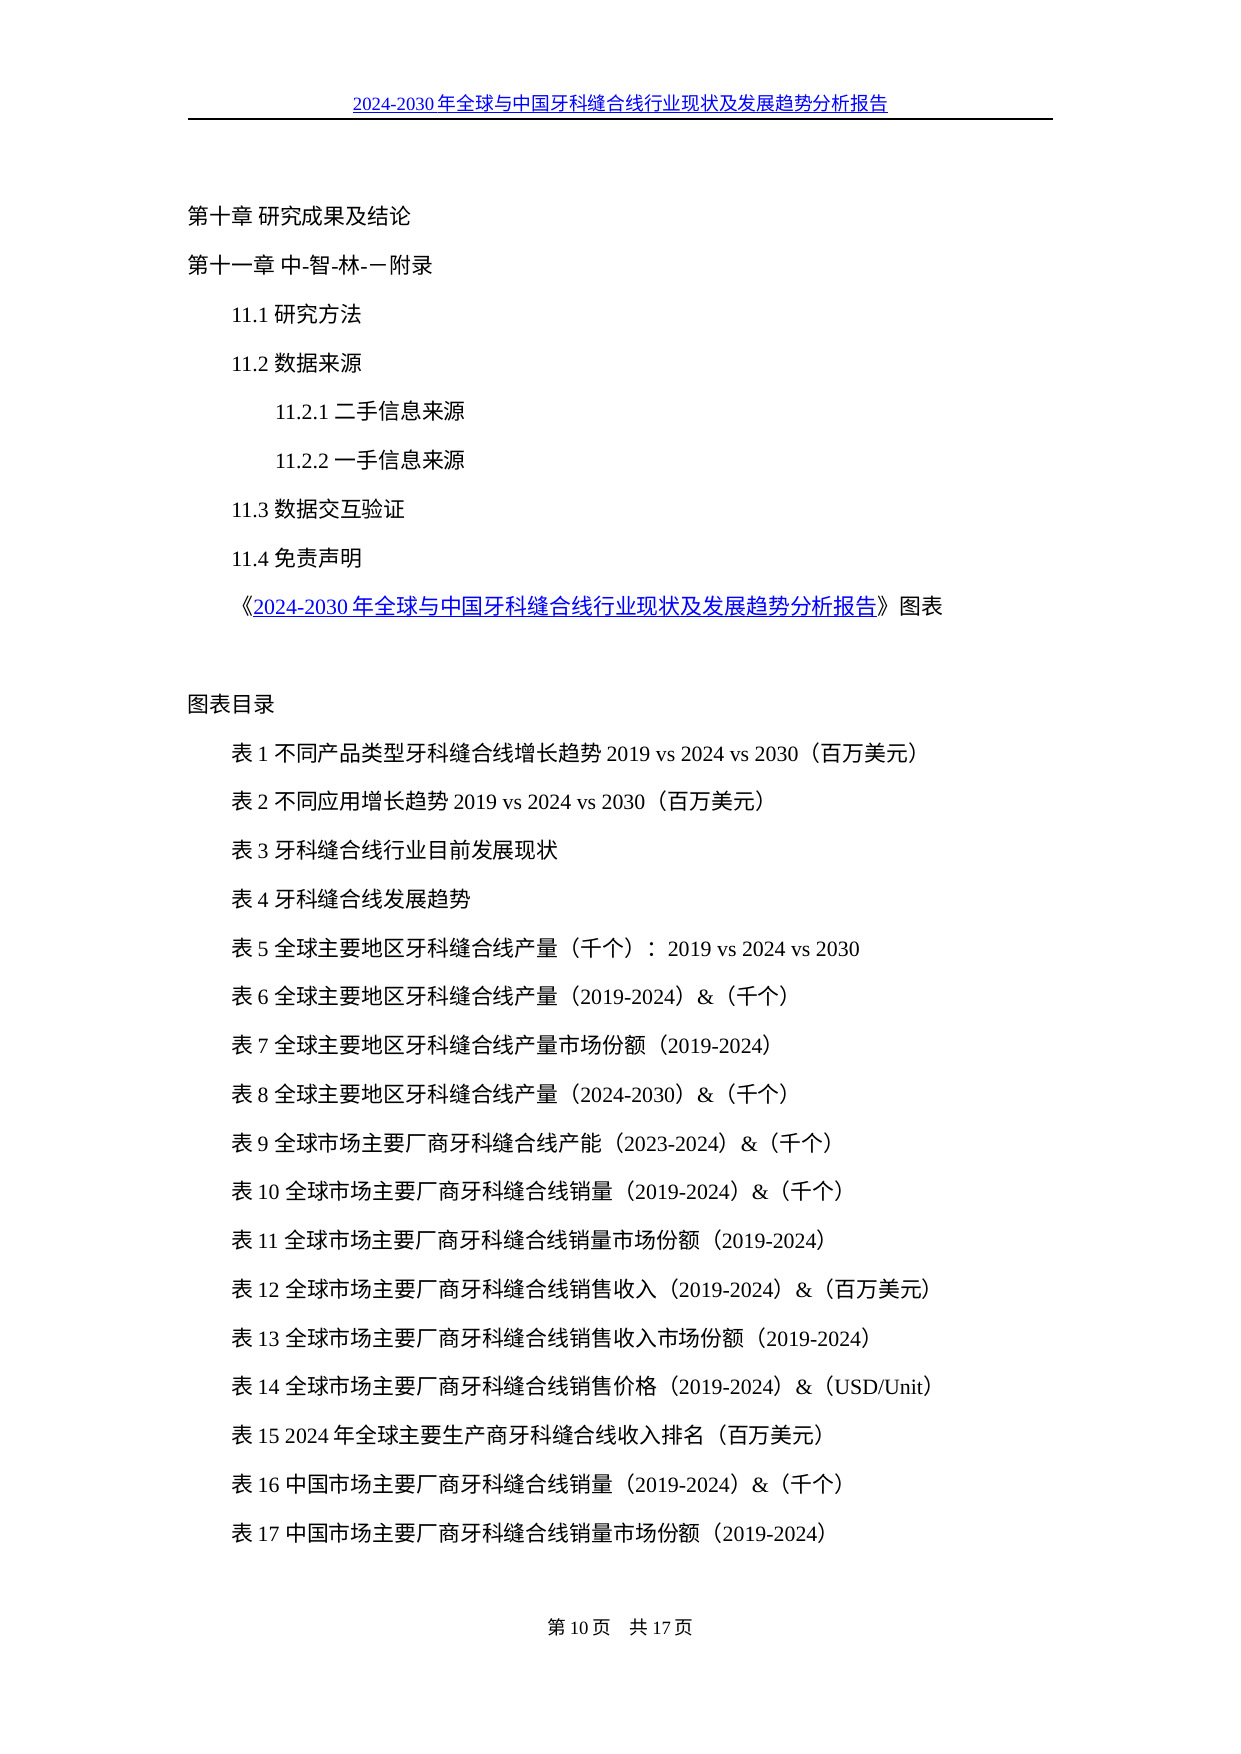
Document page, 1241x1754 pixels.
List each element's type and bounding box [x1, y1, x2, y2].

text [187, 150, 1053, 1548]
